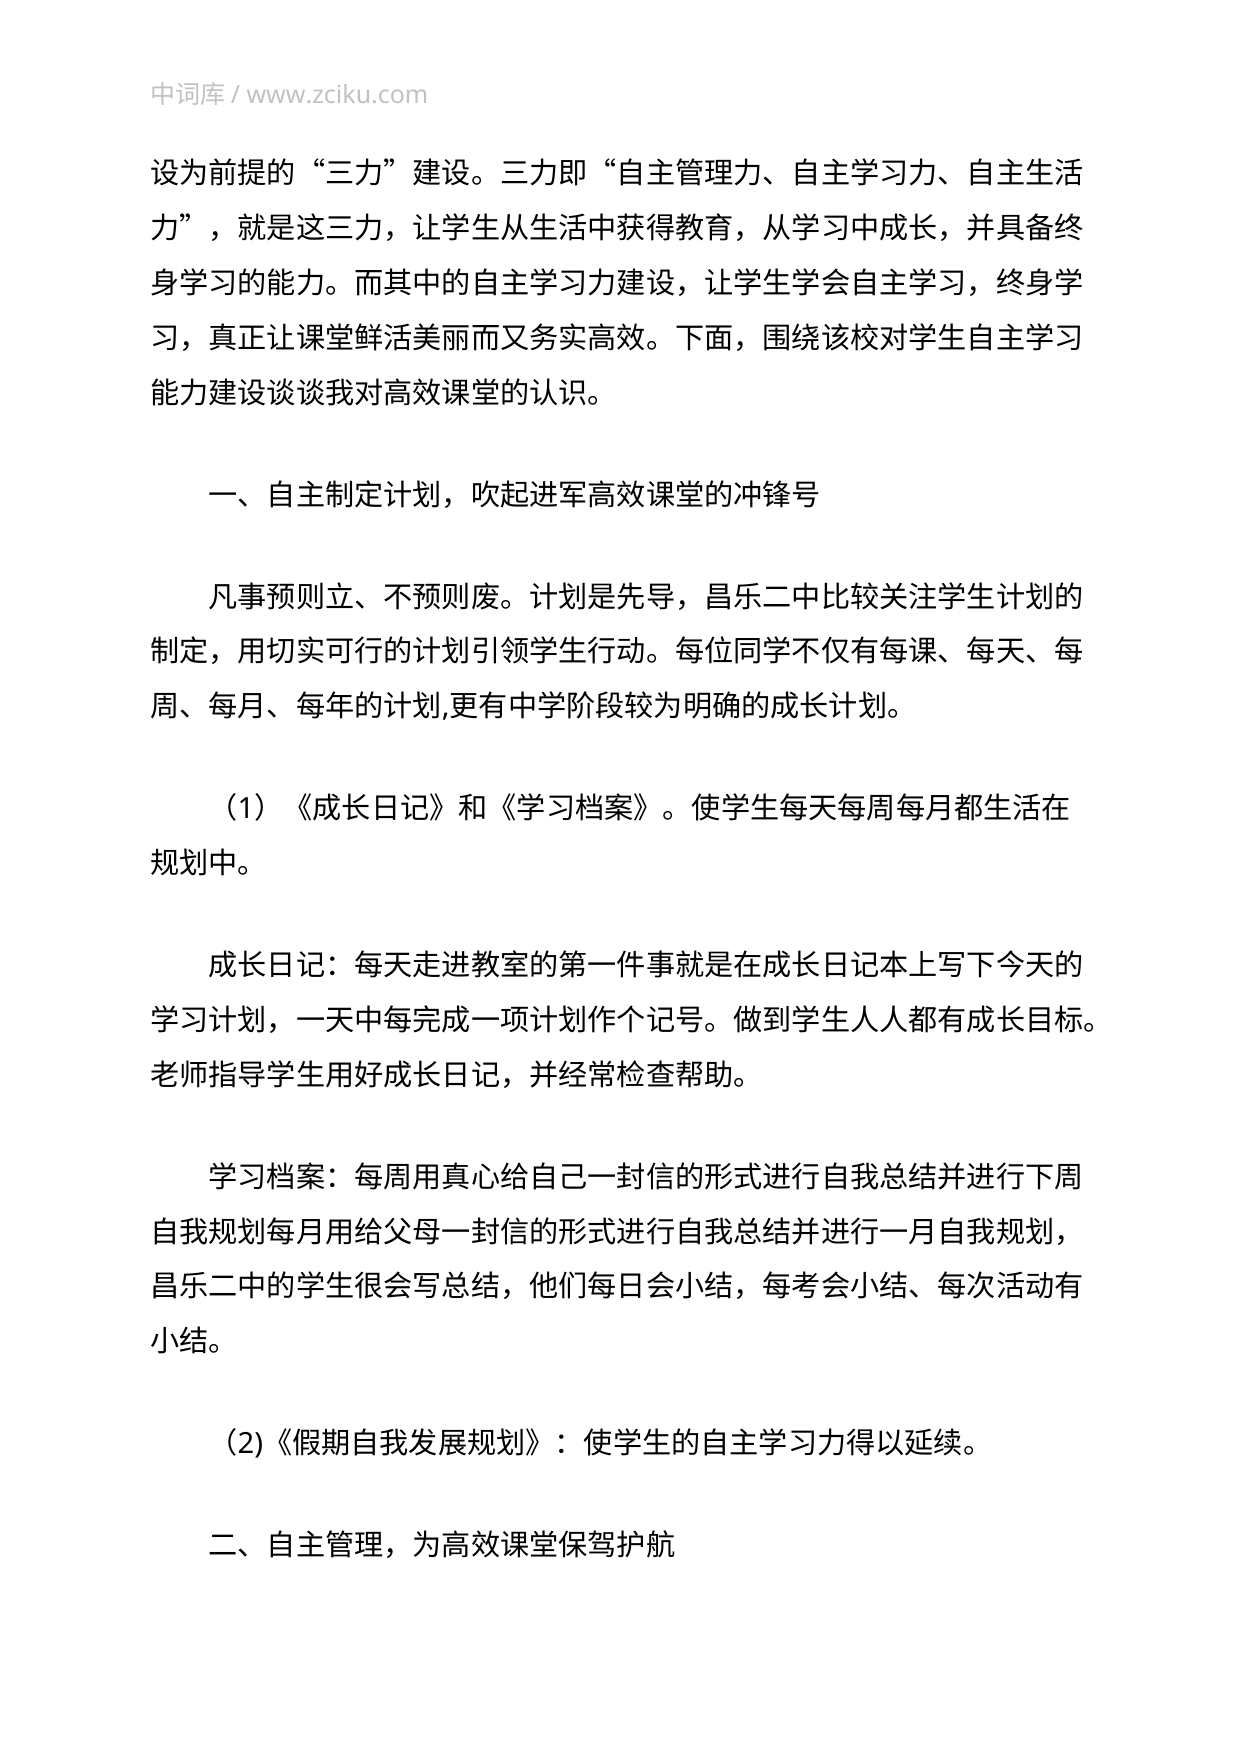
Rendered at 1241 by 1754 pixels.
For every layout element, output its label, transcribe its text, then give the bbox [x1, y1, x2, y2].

text （1）《成长日记》和《学习档案》。使学生每天每周每月都生活在规划中。 [150, 785, 1090, 882]
text 凡事预则立、不预则废。计划是先导，昌乐二中比较关注学生计划的制定，用切实可行的计划引领学生行动。每位同学不仅有每课、每天、每周、每月、每年的计划,更有中学阶段较为明确的成长计划。 [150, 573, 1090, 725]
text （2)《假期自我发展规划》：使学生的自主学习力得以延续。 [150, 1420, 1090, 1462]
text 成长日记：每天走进教室的第一件事就是在成长日记本上写下今天的学习计划，一天中每完成一项计划作个记号。做到学生人人都有成长目标。老师指导学生用好成长日记，并经常检查帮助。 [150, 942, 1090, 1094]
text 学习档案：每周用真心给自己一封信的形式进行自我总结并进行下周自我规划每月用给父母一封信的形式进行自我总结并进行一月自我规划，昌乐二中的学生很会写总结，他们每日会小结，每考会小结、每次活动有小结。 [150, 1153, 1090, 1360]
text 二、自主管理，为高效课堂保驾护航 [150, 1522, 1090, 1564]
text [150, 150, 1090, 412]
text 一、自主制定计划，吹起进军高效课堂的冲锋号 [150, 471, 1090, 514]
